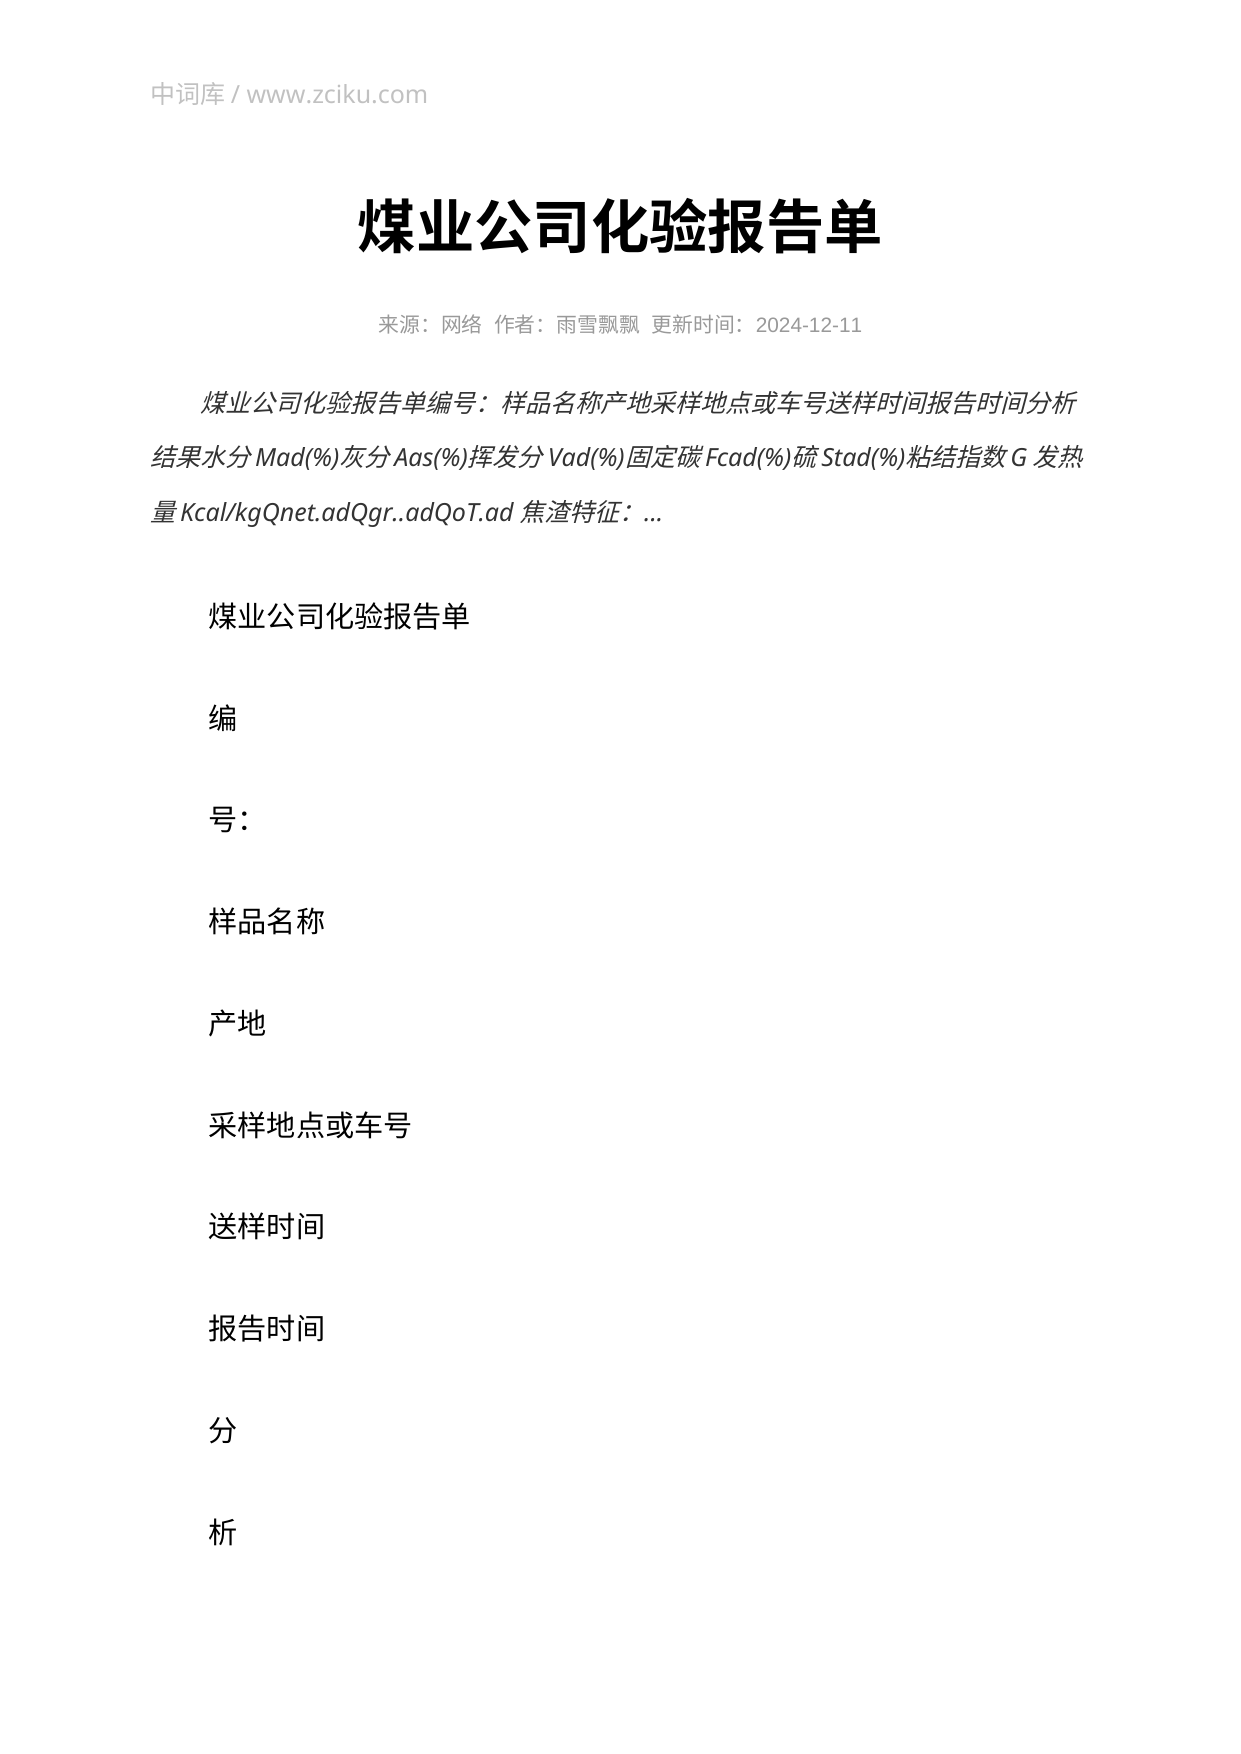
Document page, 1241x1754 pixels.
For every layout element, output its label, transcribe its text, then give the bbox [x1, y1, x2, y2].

text 析 [150, 1509, 1090, 1552]
subtitle 煤业公司化验报告单 [150, 181, 1090, 266]
text 煤业公司化验报告单编号：样品名称产地采样地点或车号送样时间报告时间分析结果水分Mad(%)灰分Aas(%)挥发分Vad(%)固定碳Fcad(%)硫Stad(%)粘结指数G发热量Kcal/kgQnet.adQgr..adQoT.ad焦渣特征：... [150, 383, 1090, 528]
text 煤业公司化验报告单 [150, 593, 1090, 636]
text 来源：网络 作者：雨雪飘飘 更新时间：2024-12-11 [150, 313, 1090, 337]
text 编 [150, 695, 1090, 737]
text 样品名称 [150, 899, 1090, 941]
text 采样地点或车号 [150, 1102, 1090, 1144]
text 报告时间 [150, 1306, 1090, 1348]
text 产地 [150, 1001, 1090, 1043]
text 送样时间 [150, 1204, 1090, 1246]
text 分 [150, 1408, 1090, 1450]
text 号： [150, 797, 1090, 839]
